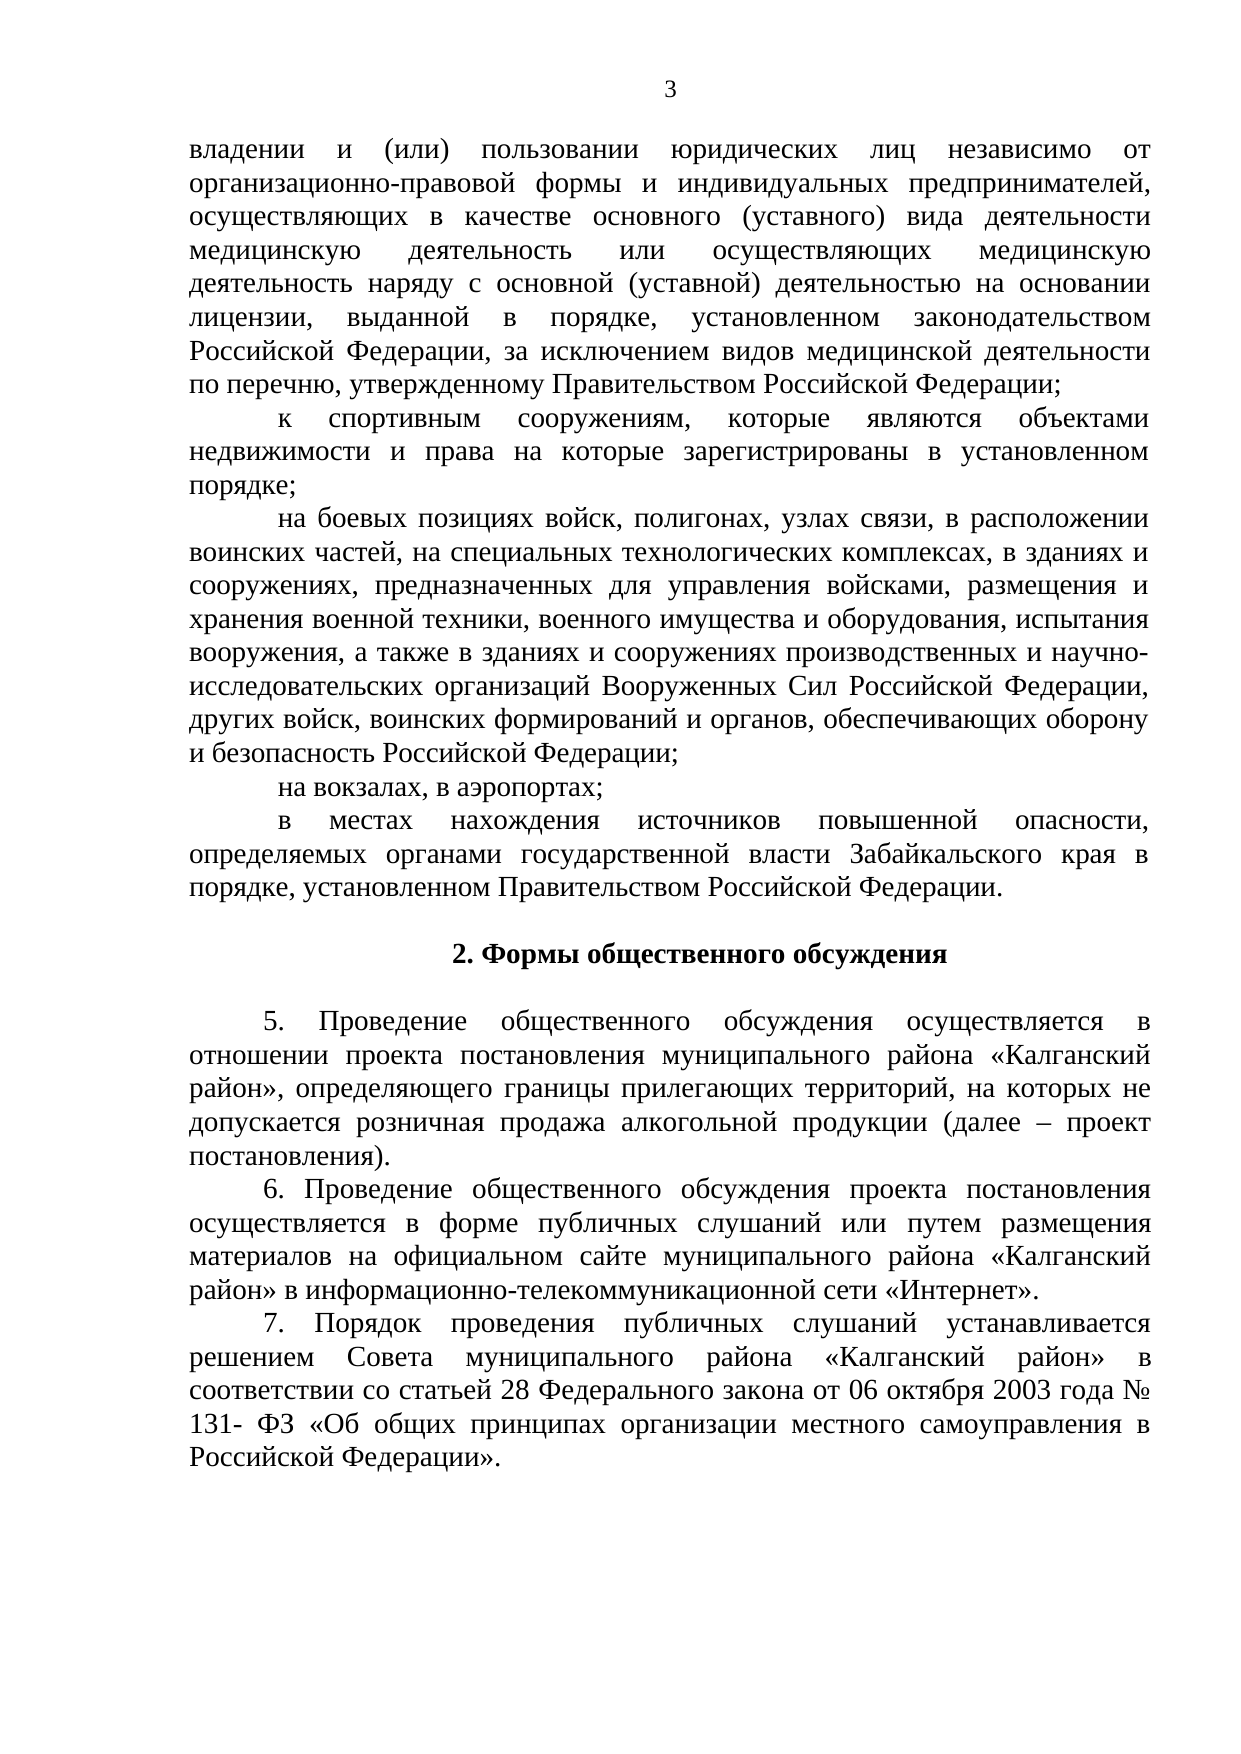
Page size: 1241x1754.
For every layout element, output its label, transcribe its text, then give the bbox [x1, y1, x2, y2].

text 7. Порядок проведения публичных слушаний устанавливается решением Совета муниципального района «Калганский район» в соответствии со статьей 28 Федерального закона от 06 октября 2003 года № 131- ФЗ «Об общих принципах организации местного самоуправления в Российской Федерации». [189, 1305, 1152, 1473]
text в местах нахождения источников повышенной опасности, определяемых органами государственной власти Забайкальского края в порядке, установленном Правительством Российской Федерации. [189, 802, 1149, 903]
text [189, 131, 1152, 400]
text 6. Проведение общественного обсуждения проекта постановления осуществляется в форме публичных слушаний или путем размещения материалов на официальном сайте муниципального района «Калганский район» в информационно-телекоммуникационной сети «Интернет». [189, 1171, 1152, 1305]
text 5. Проведение общественного обсуждения осуществляется в отношении проекта постановления муниципального района «Калганский район», определяющего границы прилегающих территорий, на которых не допускается розничная продажа алкогольной продукции (далее – проект постановления). [189, 1003, 1152, 1171]
text на вокзалах, в аэропортах; [189, 769, 1149, 802]
text к спортивным сооружениям, которые являются объектами недвижимости и права на которые зарегистрированы в установленном порядке; [189, 400, 1149, 500]
subtitle 2. Формы общественного обсуждения [189, 936, 1152, 970]
text на боевых позициях войск, полигонах, узлах связи, в расположении воинских частей, на специальных технологических комплексах, в зданиях и сооружениях, предназначенных для управления войсками, размещения и хранения военной техники, военного имущества и оборудования, испытания вооружения, а также в зданиях и сооружениях производственных и научно-исследовательских организаций Вооруженных Сил Российской Федерации, других войск, воинских формирований и органов, обеспечивающих оборону и безопасность Российской Федерации; [189, 500, 1149, 769]
